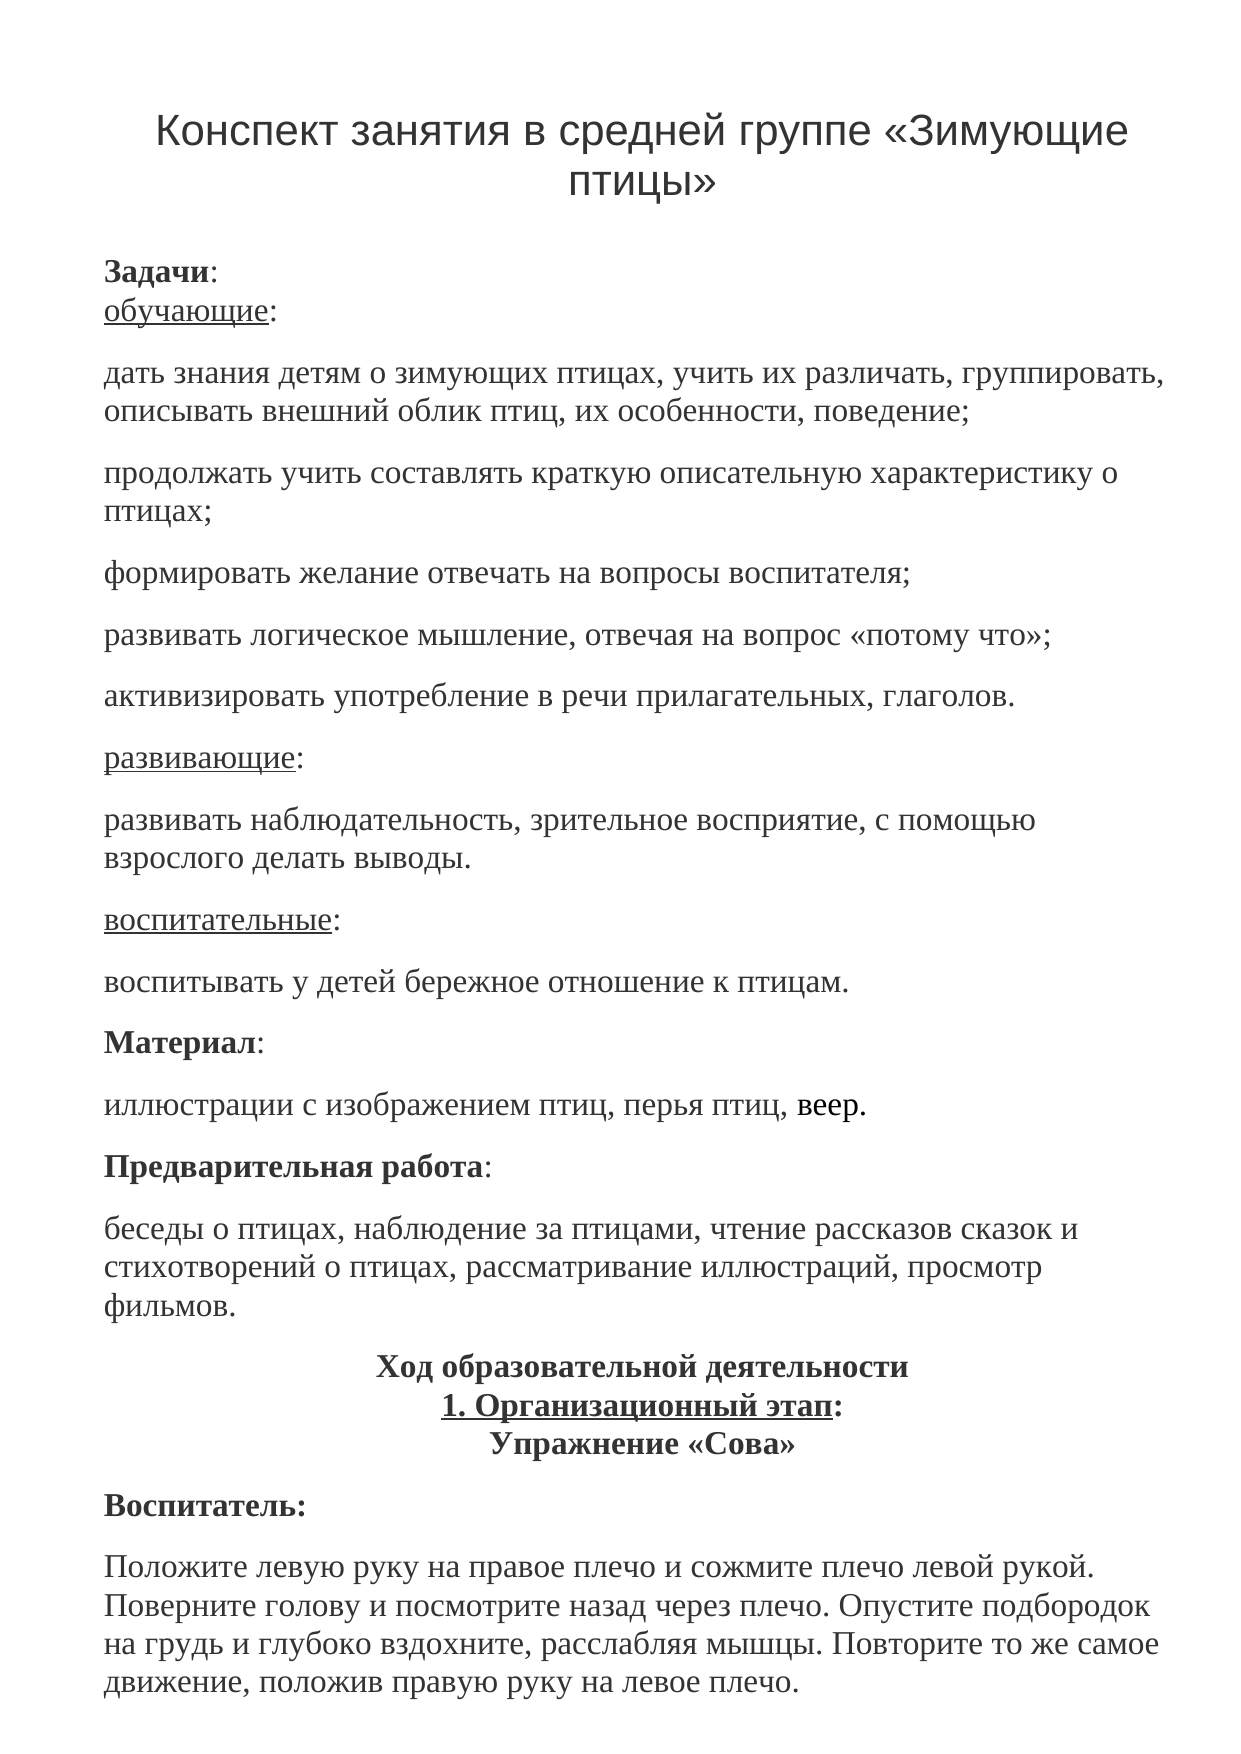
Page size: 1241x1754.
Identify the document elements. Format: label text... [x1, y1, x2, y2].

text Конспект занятия в средней группе «Зимующие птицы» [103, 104, 1181, 205]
text Положите левую руку на правое плечо и сожмите плечо левой рукой. Поверните голову и посмотрите назад через плечо. Опустите подбородок на грудь и глубоко вздохните, расслабляя мышцы. Повторите то же самое движение, положив правую руку на левое плечо. [103, 1547, 1181, 1700]
text формировать желание отвечать на вопросы воспитателя; [103, 552, 1181, 590]
text Задачи: [103, 252, 1181, 290]
text 1. Организационный этап: [103, 1385, 1181, 1423]
text обучающие: [103, 290, 1181, 328]
text воспитательные: [103, 899, 1181, 938]
text иллюстрации с изображением птиц, перья птиц, веер. [103, 1084, 1181, 1123]
text продолжать учить составлять краткую описательную характеристику о птицах; [103, 452, 1181, 529]
text развивать наблюдательность, зрительное восприятие, с помощью взрослого делать выводы. [103, 799, 1181, 876]
text беседы о птицах, наблюдение за птицами, чтение рассказов сказок и стихотворений о птицах, рассматривание иллюстраций, просмотр фильмов. [103, 1208, 1181, 1323]
text Материал: [103, 1023, 1181, 1061]
text воспитывать у детей бережное отношение к птицам. [103, 961, 1181, 999]
text дать знания детям о зимующих птицах, учить их различать, группировать, описывать внешний облик птиц, их особенности, поведение; [103, 352, 1181, 428]
text активизировать употребление в речи прилагательных, глаголов. [103, 676, 1181, 714]
text развивающие: [103, 737, 1181, 776]
text развивать логическое мышление, отвечая на вопрос «потому что»; [103, 614, 1181, 652]
text Предварительная работа: [103, 1146, 1181, 1185]
text Ход образовательной деятельности [103, 1347, 1181, 1385]
text Упражнение «Сова» [103, 1423, 1181, 1462]
text Воспитатель: [103, 1485, 1181, 1523]
